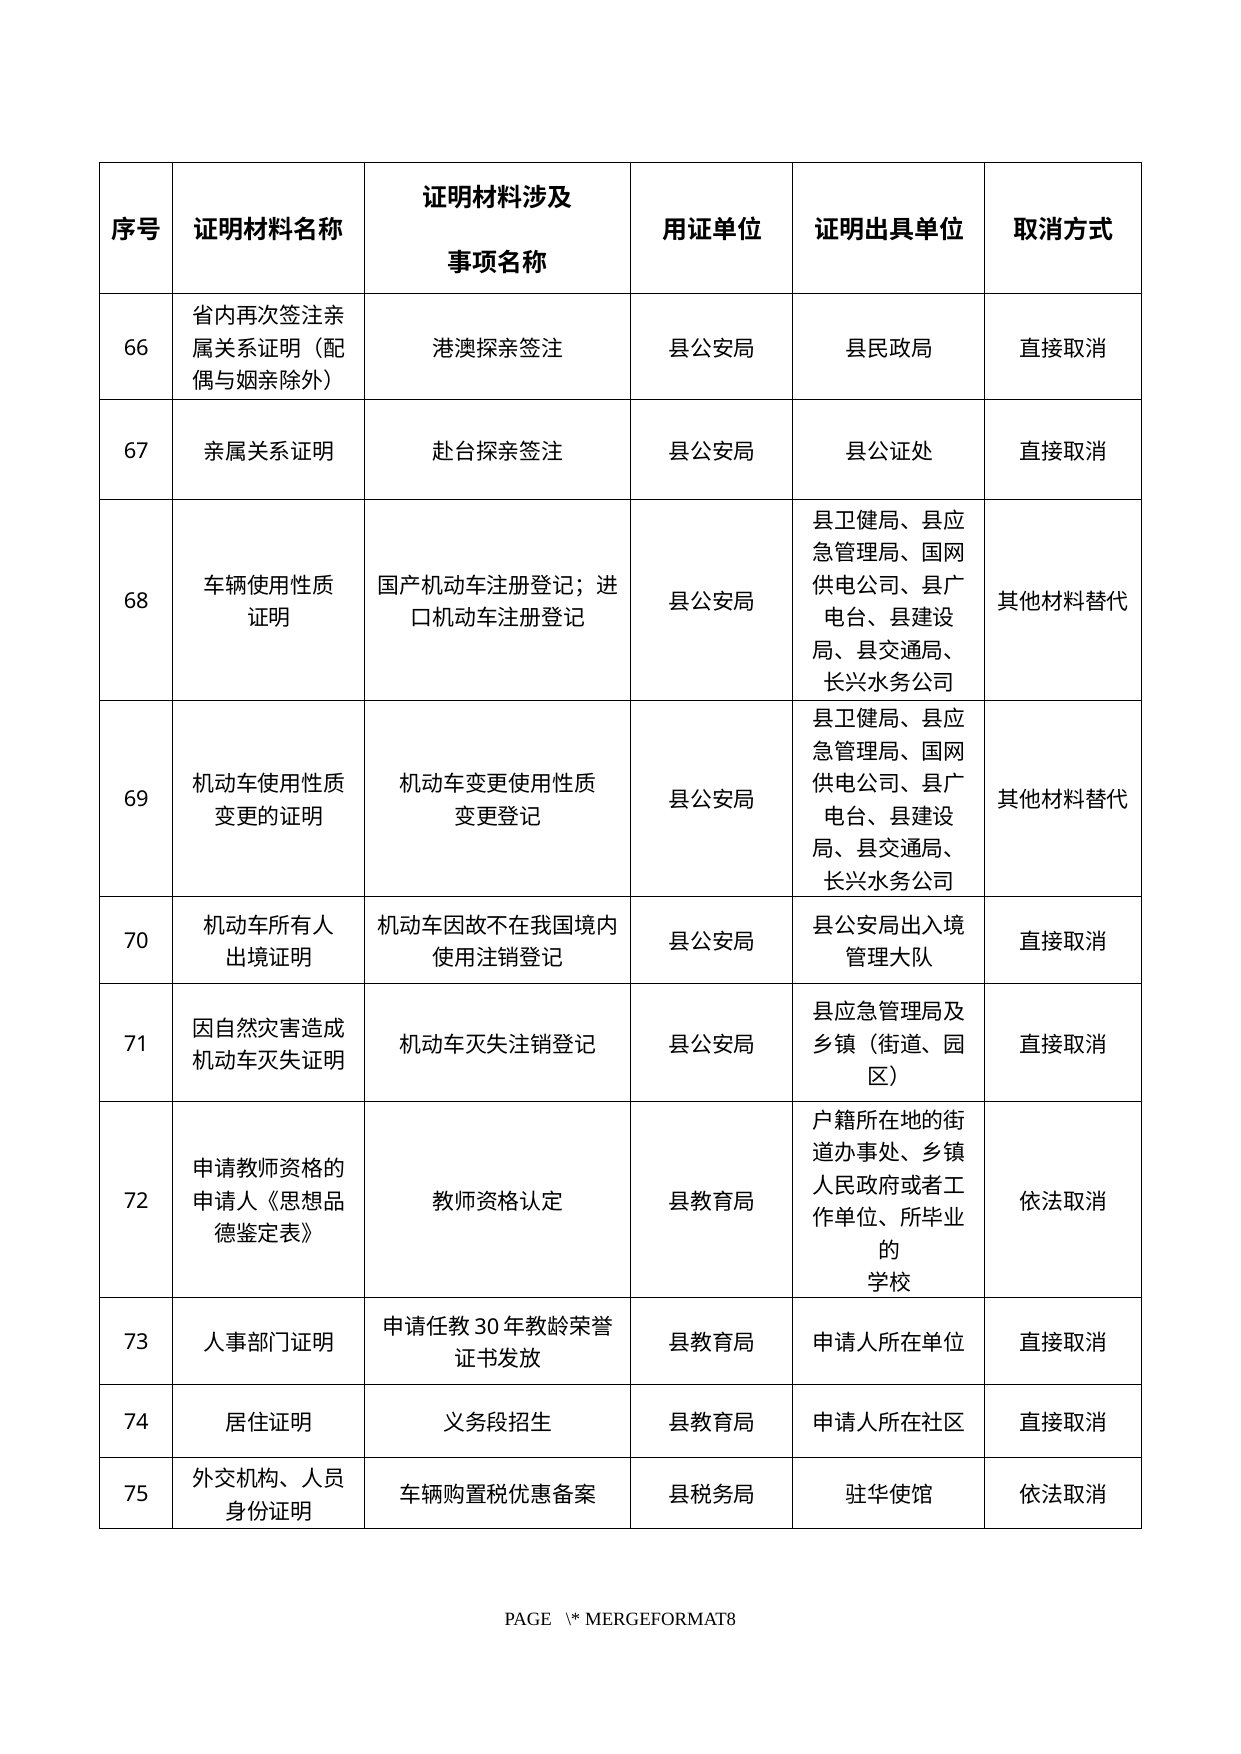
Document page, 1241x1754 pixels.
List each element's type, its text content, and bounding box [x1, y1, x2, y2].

table_cell 人事部门证明 [173, 1298, 364, 1384]
table_cell 其他材料替代 [985, 701, 1141, 896]
table_cell 直接取消 [985, 1385, 1141, 1457]
table_cell 县教育局 [631, 1385, 792, 1457]
table_header 用证单位 [631, 163, 792, 293]
table_cell 教师资格认定 [365, 1102, 630, 1297]
table_cell 75 [100, 1458, 172, 1528]
table_cell 机动车变更使用性质 变更登记 [365, 701, 630, 896]
table_cell 港澳探亲签注 [365, 294, 630, 399]
table_cell 机动车使用性质 变更的证明 [173, 701, 364, 896]
table_cell 县公安局 [631, 897, 792, 983]
table_cell 70 [100, 897, 172, 983]
table_cell 国产机动车注册登记；进口机动车注册登记 [365, 500, 630, 700]
table_cell 县公安局 [631, 500, 792, 700]
table_header 序号 [100, 163, 172, 293]
table_cell 68 [100, 500, 172, 700]
table_cell 县税务局 [631, 1458, 792, 1528]
table_cell 72 [100, 1102, 172, 1297]
table_cell 其他材料替代 [985, 500, 1141, 700]
table_cell 外交机构、人员 身份证明 [173, 1458, 364, 1528]
table_cell 申请人所在社区 [793, 1385, 984, 1457]
table_cell 县应急管理局及乡镇（街道、园区） [793, 984, 984, 1101]
table_cell 义务段招生 [365, 1385, 630, 1457]
table_cell 直接取消 [985, 400, 1141, 499]
table_cell 申请教师资格的申请人《思想品德鉴定表》 [173, 1102, 364, 1297]
table_cell 县公安局 [631, 294, 792, 399]
table_cell 县公安局出入境 管理大队 [793, 897, 984, 983]
table_cell 直接取消 [985, 1298, 1141, 1384]
table_header 证明材料名称 [173, 163, 364, 293]
table_cell 县教育局 [631, 1298, 792, 1384]
table_cell 依法取消 [985, 1458, 1141, 1528]
table_cell 67 [100, 400, 172, 499]
table_cell 赴台探亲签注 [365, 400, 630, 499]
table_cell 县教育局 [631, 1102, 792, 1297]
table_cell 直接取消 [985, 294, 1141, 399]
table_cell 因自然灾害造成机动车灭失证明 [173, 984, 364, 1101]
table_header 取消方式 [985, 163, 1141, 293]
table_cell 机动车因故不在我国境内使用注销登记 [365, 897, 630, 983]
table_cell 县公证处 [793, 400, 984, 499]
table_cell 县公安局 [631, 984, 792, 1101]
table_cell 县卫健局、县应急管理局、国网供电公司、县广电台、县建设局、县交通局、长兴水务公司 [793, 701, 984, 896]
table_cell 机动车所有人 出境证明 [173, 897, 364, 983]
table_cell 73 [100, 1298, 172, 1384]
table_cell 车辆购置税优惠备案 [365, 1458, 630, 1528]
table_cell 县公安局 [631, 400, 792, 499]
table_cell 申请人所在单位 [793, 1298, 984, 1384]
table_cell 居住证明 [173, 1385, 364, 1457]
table_cell 县公安局 [631, 701, 792, 896]
table_cell 申请任教30年教龄荣誉证书发放 [365, 1298, 630, 1384]
table_cell 车辆使用性质 证明 [173, 500, 364, 700]
table_cell 省内再次签注亲属关系证明（配偶与姻亲除外） [173, 294, 364, 399]
table_header 证明材料涉及 事项名称 [365, 163, 630, 293]
table_cell 直接取消 [985, 984, 1141, 1101]
table_cell 依法取消 [985, 1102, 1141, 1297]
table_cell 69 [100, 701, 172, 896]
table_cell 74 [100, 1385, 172, 1457]
table_cell 户籍所在地的街道办事处、乡镇人民政府或者工作单位、所毕业的 学校 [793, 1102, 984, 1297]
table_cell 66 [100, 294, 172, 399]
table_cell 直接取消 [985, 897, 1141, 983]
table_cell 县卫健局、县应急管理局、国网供电公司、县广电台、县建设局、县交通局、长兴水务公司 [793, 500, 984, 700]
table_cell 亲属关系证明 [173, 400, 364, 499]
table_cell 机动车灭失注销登记 [365, 984, 630, 1101]
table_cell 驻华使馆 [793, 1458, 984, 1528]
table_header 证明出具单位 [793, 163, 984, 293]
table_cell 71 [100, 984, 172, 1101]
table_cell 县民政局 [793, 294, 984, 399]
